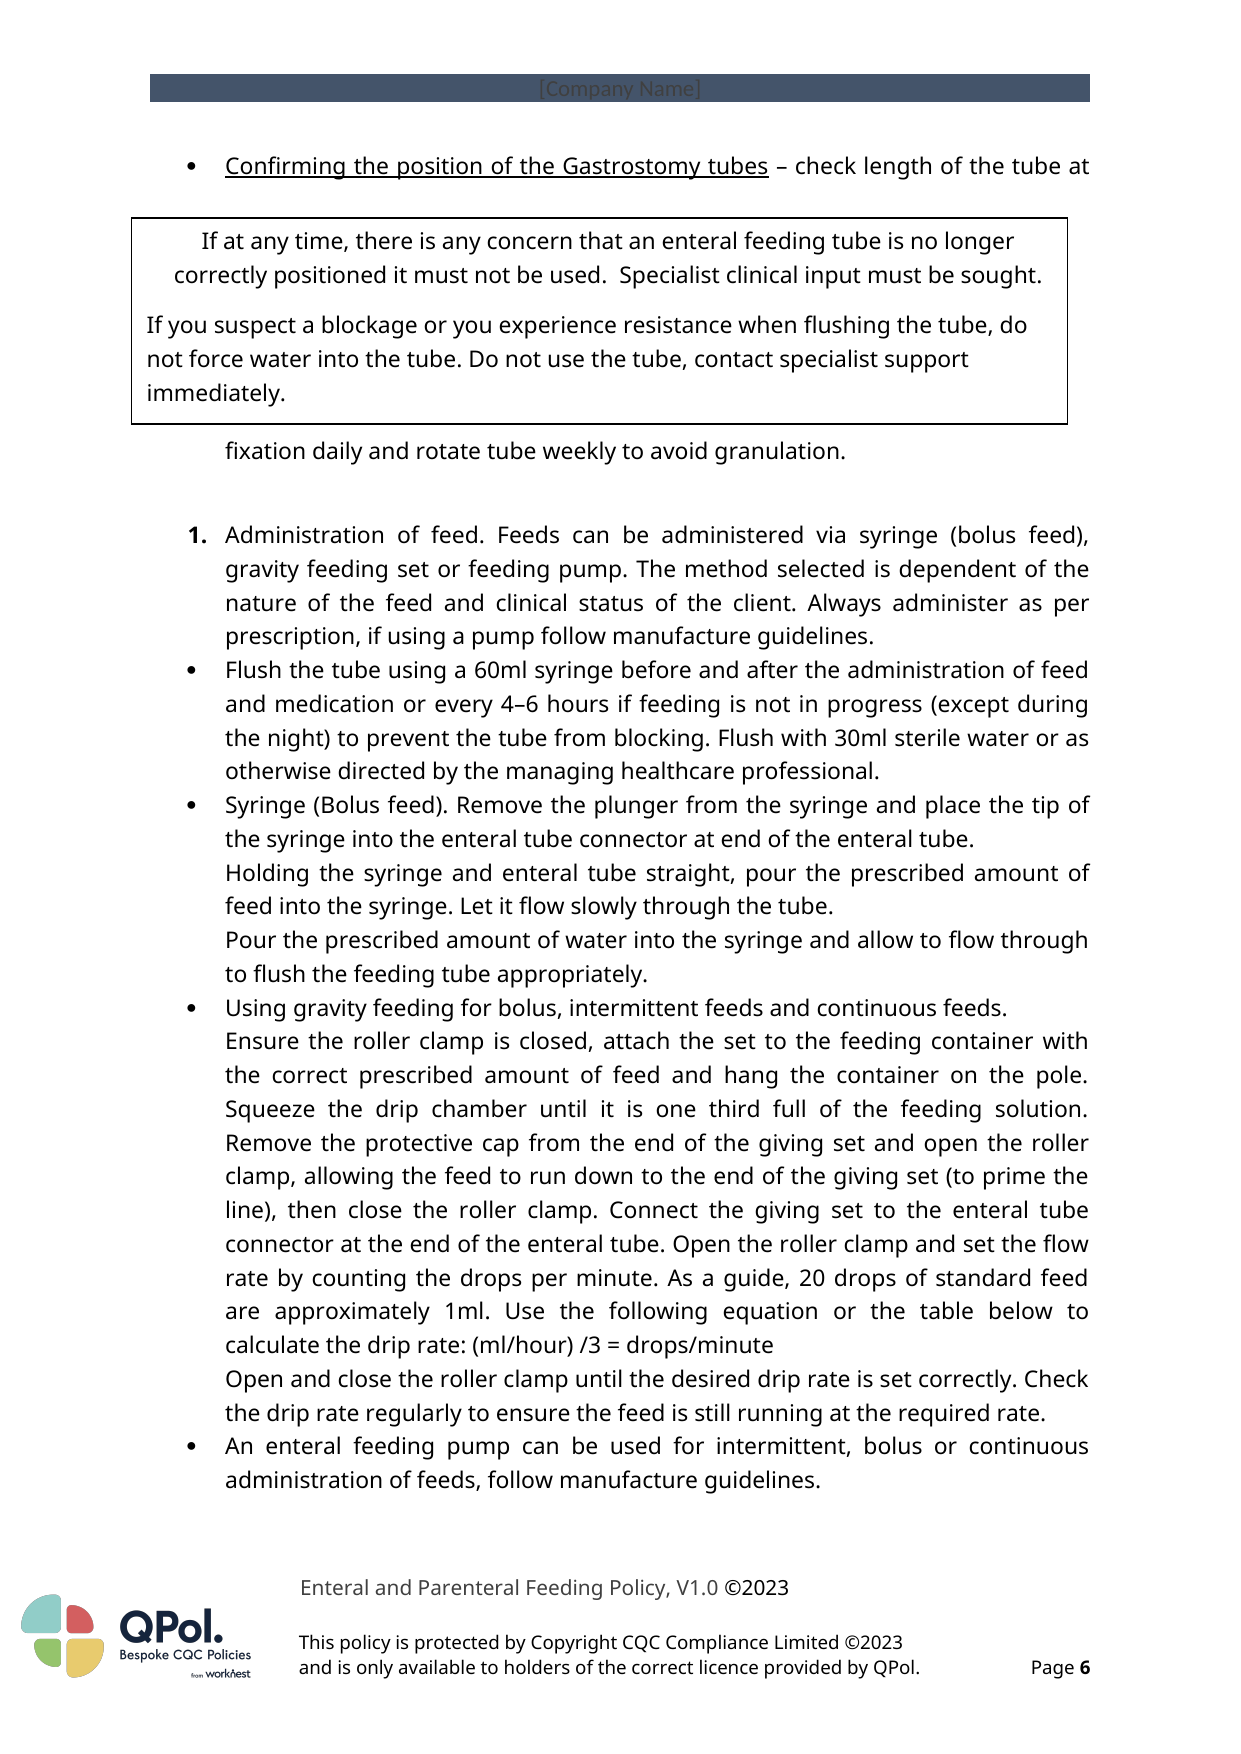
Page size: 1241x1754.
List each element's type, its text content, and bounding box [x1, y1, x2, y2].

text Ensure the roller clamp is closed, attach the set to the feeding container with the correct prescribed amount of feed and hang the container on the pole. Squeeze the drip chamber until it is one third full of the feeding solution. Remove the protective cap from the end of the giving set and open the roller clamp, allowing the feed to run down to the end of the giving set (to prime the line), then close the roller clamp. Connect the giving set to the enteral tube connector at the end of the enteral tube. Open the roller clamp and set the flow rate by counting the drops per minute. As a guide, 20 drops of standard feed are approximately 1ml. Use the following equation or the table below to calculate the drip rate: (ml/hour) /3 = drops/minute [225, 1025, 1090, 1360]
text Holding the syringe and enteral tube straight, pour the prescribed amount of feed into the syringe. Let it flow slowly through the tube. [225, 856, 1090, 921]
list Using gravity feeding for bolus, intermittent feeds and continuous feeds. [187, 991, 1090, 1023]
list Flush the tube using a 60ml syringe before and after the administration of feed and medication or every 4–6 hours if feeding is not in progress (except during the night) to prevent the tube from blocking. Flush with 30ml sterile water or as otherwise directed by the managing healthcare professional. [187, 654, 1090, 786]
text Pour the prescribed amount of water into the syringe and allow to flow through to flush the feeding tube appropriately. [225, 924, 1090, 989]
text Open and close the roller clamp until the desired drip rate is set correctly. Check the drip rate regularly to ensure the feed is still running at the required rate. [225, 1363, 1090, 1428]
list An enteral feeding pump can be used for intermittent, bolus or continuous administration of feeds, follow manufacture guidelines. [187, 1430, 1090, 1495]
picture [21, 1590, 252, 1682]
list Confirming the position of the Gastrostomy tubes – check length of the tube at fixation daily and rotate tube weekly to avoid granulation. [187, 150, 1090, 466]
list Administration of feed. Feeds can be administered via syringe (bolus feed), gravity feeding set or feeding pump. The method selected is dependent of the nature of the feed and clinical status of the client. Always administer as per prescription, if using a pump follow manufacture guidelines. [187, 519, 1090, 651]
list Syringe (Bolus feed). Remove the plunger from the syringe and place the tip of the syringe into the enteral tube connector at end of the enteral tube. [187, 789, 1090, 854]
